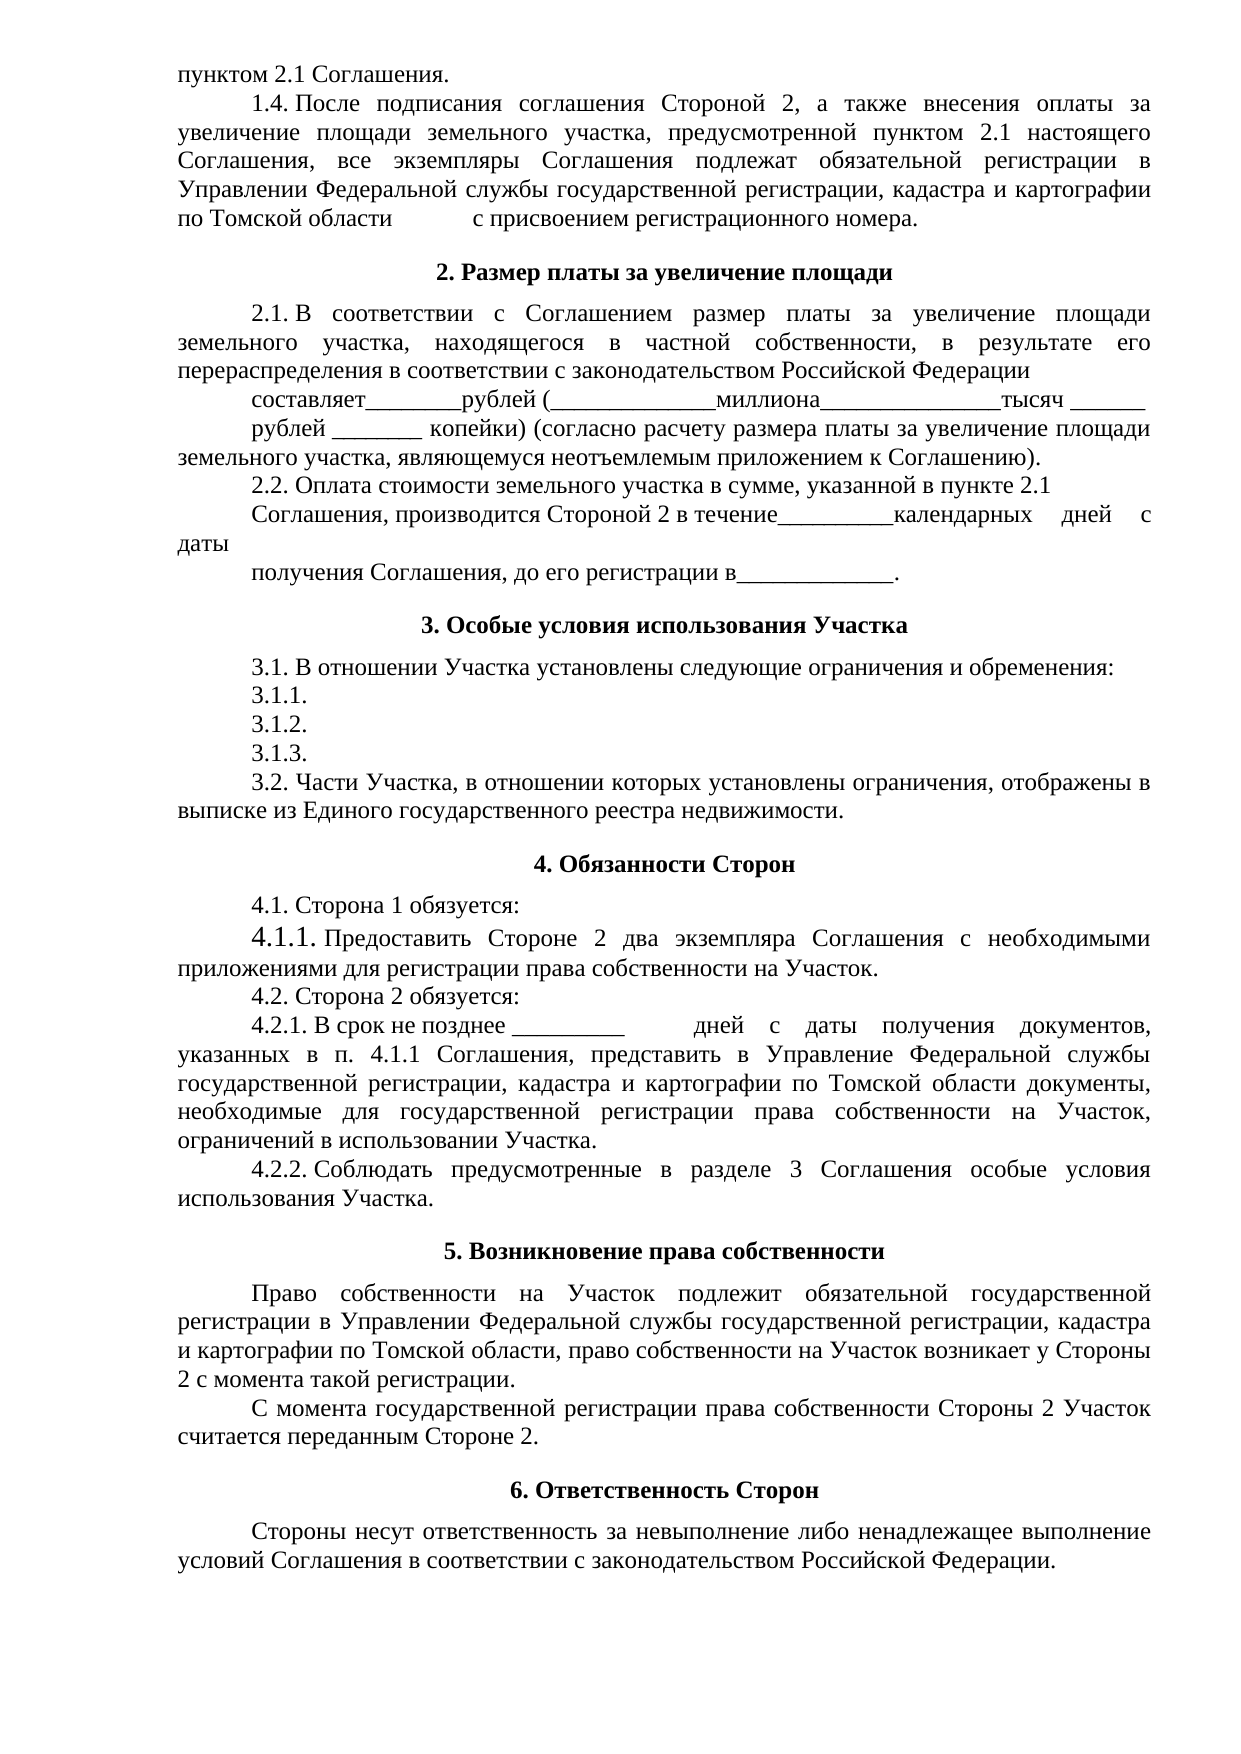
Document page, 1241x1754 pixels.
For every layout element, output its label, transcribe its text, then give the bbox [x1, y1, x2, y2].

list В отношении Участка установлены следующие ограничения и обременения: [177, 652, 1152, 680]
text С момента государственной регистрации права собственности Стороны 2 Участок считается переданным Стороне 2. [177, 1393, 1152, 1450]
text Соглашения, производится Стороной 2 в течение календарных дней с даты [177, 499, 1152, 557]
list Возникновение права собственности [177, 1236, 1152, 1265]
list В соответствии с Соглашением размер платы за увеличение площади земельного участка, находящегося в частной собственности, в результате его перераспределения в соответствии с законодательством Российской Федерации [177, 298, 1152, 384]
text 3.2. Части Участка, в отношении которых установлены ограничения, отображены в выписке из Единого государственного реестра недвижимости. [177, 767, 1152, 824]
text получения Соглашения, до его регистрации в . [177, 557, 1152, 585]
list После подписания соглашения Стороной 2, а также внесения оплаты за увеличение площади земельного участка, предусмотренной пунктом 2.1 настоящего Соглашения, все экземпляры Соглашения подлежат обязательной регистрации в Управлении Федеральной службы государственной регистрации, кадастра и картографии по Томской области с присвоением регистрационного номера. [177, 88, 1152, 232]
text 3.1.1. [177, 680, 1152, 709]
text Право собственности на Участок подлежит обязательной государственной регистрации в Управлении Федеральной службы государственной регистрации, кадастра и картографии по Томской области, право собственности на Участок возникает у Стороны 2 с момента такой регистрации. [177, 1278, 1152, 1393]
list В срок не позднее _________ дней с даты получения документов, указанных в п. 4.1.1 Соглашения, представить в Управление Федеральной службы государственной регистрации, кадастра и картографии по Томской области документы, необходимые для государственной регистрации права собственности на Участок, ограничений в использовании Участка. [177, 1010, 1152, 1154]
text 3.1.2. [177, 709, 1152, 738]
list Обязанности Сторон [177, 849, 1152, 878]
list Соблюдать предусмотренные в разделе 3 Соглашения особые условия использования Участка. [177, 1154, 1152, 1211]
list Предоставить Стороне 2 два экземпляра Соглашения с необходимыми приложениями для регистрации права собственности на Участок. [177, 919, 1152, 981]
list Сторона 1 обязуется: [177, 890, 1152, 919]
text рублей копейки) (согласно расчету размера платы за увеличение площади земельного участка, являющемуся неотъемлемым приложением к Соглашению). [177, 413, 1152, 470]
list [177, 59, 1152, 88]
text 4.2. Сторона 2 обязуется: [177, 981, 1152, 1010]
text Стороны несут ответственность за невыполнение либо ненадлежащее выполнение условий Соглашения в соответствии с законодательством Российской Федерации. [177, 1516, 1152, 1574]
list Ответственность Сторон [177, 1475, 1152, 1504]
list Особые условия использования Участка [177, 610, 1152, 639]
list Оплата стоимости земельного участка в сумме, указанной в пункте 2.1 [177, 470, 1152, 499]
list Размер платы за увеличение площади [177, 257, 1152, 285]
text составляет рублей ( миллиона тысяч ______ [177, 384, 1152, 413]
text 3.1.3. [177, 738, 1152, 767]
